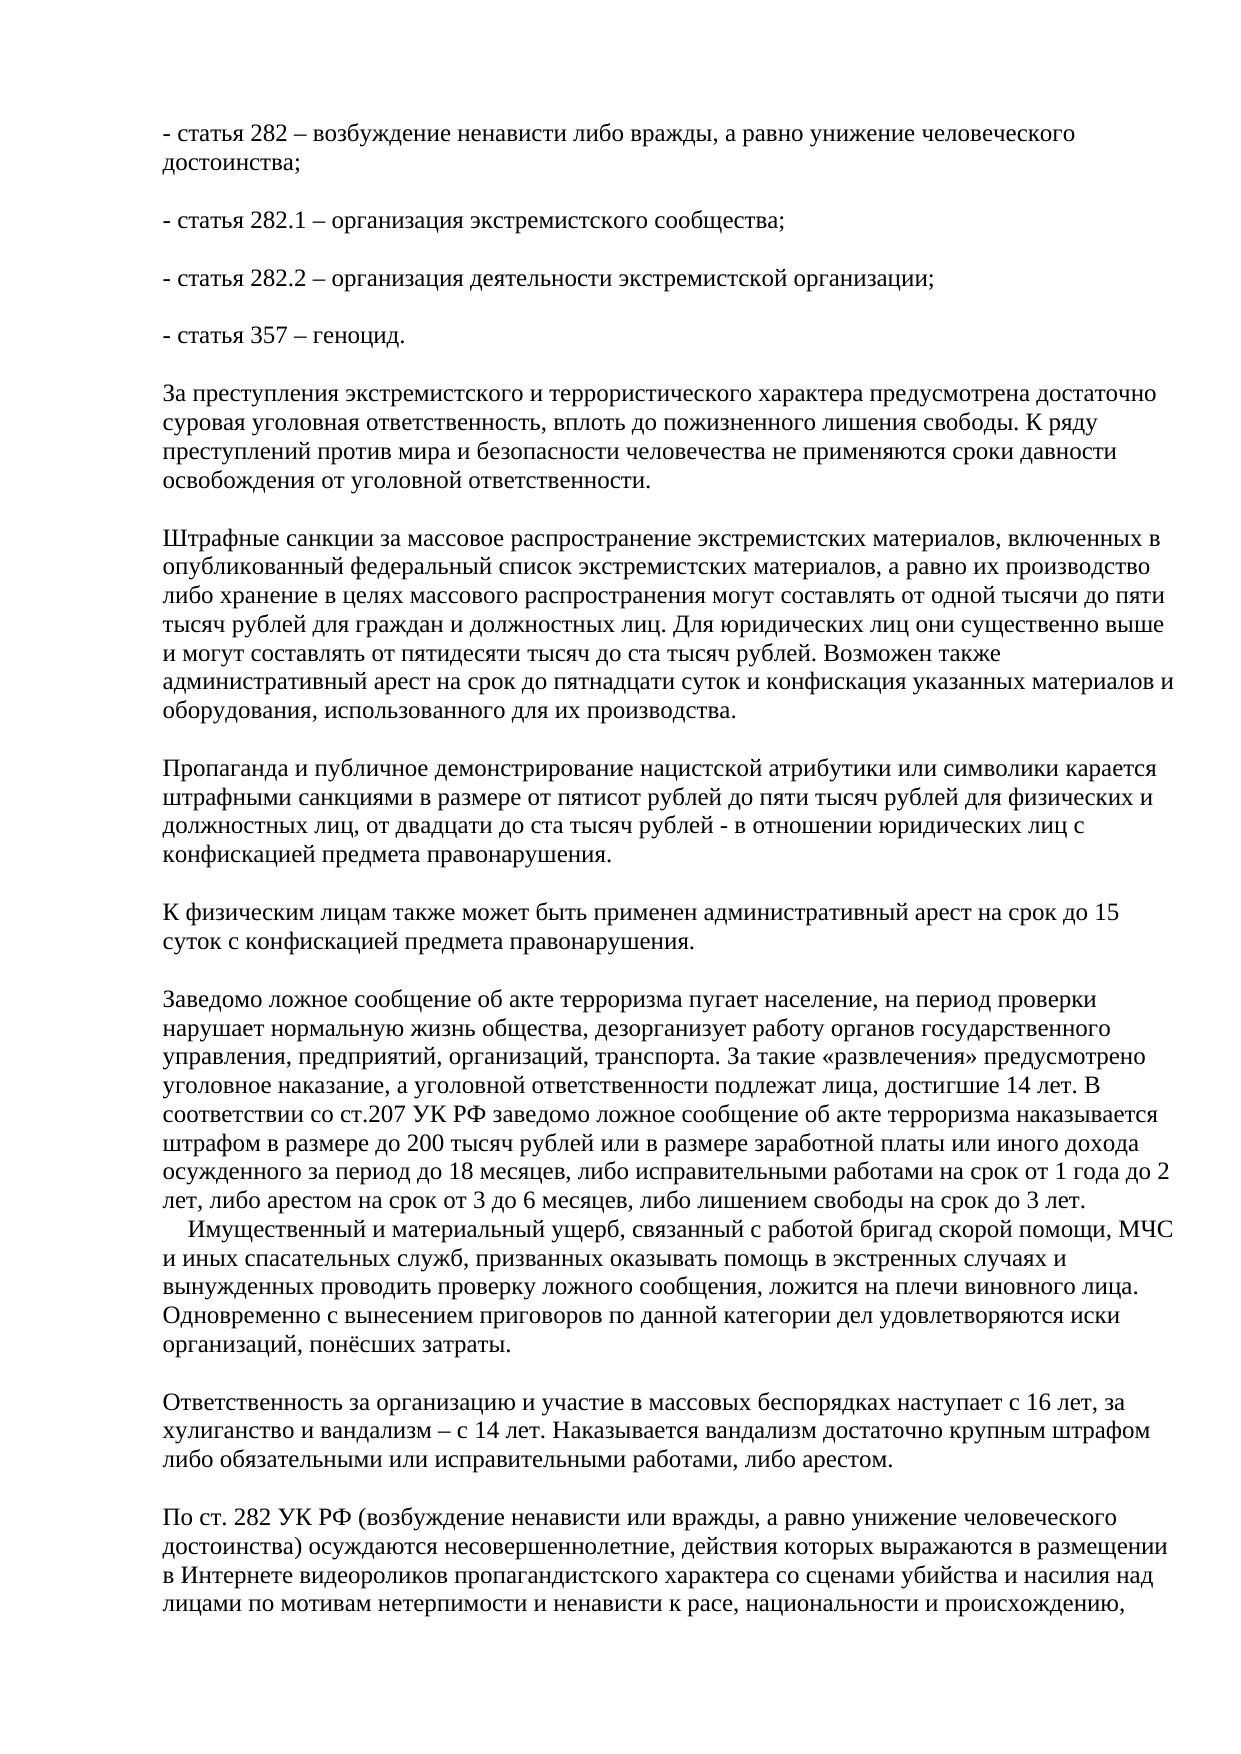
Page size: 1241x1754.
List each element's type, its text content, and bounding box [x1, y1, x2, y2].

text Пропаганда и публичное демонстрирование нацистской атрибутики или символики карается штрафными санкциями в размере от пятисот рублей до пяти тысяч рублей для физических и должностных лиц, от двадцати до ста тысяч рублей - в отношении юридических лиц с конфискацией предмета правонарушения. [162, 753, 1181, 868]
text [162, 1502, 1181, 1617]
text К физическим лицам также может быть применен административный арест на срок до 15 суток с конфискацией предмета правонарушения. [162, 897, 1181, 955]
text - статья 282 – возбуждение ненависти либо вражды, а равно унижение человеческого достоинства; [162, 118, 1181, 176]
text За преступления экстремистского и террористического характера предусмотрена достаточно суровая уголовная ответственность, вплоть до пожизненного лишения свободы. К ряду преступлений против мира и безопасности человечества не применяются сроки давности освобождения от уголовной ответственности. [162, 378, 1181, 493]
text - статья 282.1 – организация экстремистского сообщества; [162, 205, 1181, 233]
text - статья 282.2 – организация деятельности экстремистской организации; [162, 263, 1181, 291]
text Штрафные санкции за массовое распространение экстремистских материалов, включенных в опубликованный федеральный список экстремистских материалов, а равно их производство либо хранение в целях массового распространения могут составлять от одной тысячи до пяти тысяч рублей для граждан и должностных лиц. Для юридических лиц они существенно выше и могут составлять от пятидесяти тысяч до ста тысяч рублей. Возможен также административный арест на срок до пятнадцати суток и конфискация указанных материалов и оборудования, использованного для их производства. [162, 523, 1181, 724]
text Заведомо ложное сообщение об акте терроризма пугает население, на период проверки нарушает нормальную жизнь общества, дезорганизует работу органов государственного управления, предприятий, организаций, транспорта. За такие «развлечения» предусмотрено уголовное наказание, а уголовной ответственности подлежат лица, достигшие 14 лет. В соответствии со ст.207 УК РФ заведомо ложное сообщение об акте терроризма наказывается штрафом в размере до 200 тысяч рублей или в размере заработной платы или иного дохода осужденного за период до 18 месяцев, либо исправительными работами на срок от 1 года до 2 лет, либо арестом на срок от 3 до 6 месяцев, либо лишением свободы на срок до 3 лет. Имущественный и материальный ущерб, связанный с работой бригад скорой помощи, МЧС и иных спасательных служб, призванных оказывать помощь в экстренных случаях и вынужденных проводить проверку ложного сообщения, ложится на плечи виновного лица. Одновременно с вынесением приговоров по данной категории дел удовлетворяются иски организаций, понёсших затраты. [162, 984, 1181, 1358]
text - статья 357 – геноцид. [162, 321, 1181, 349]
text Ответственность за организацию и участие в массовых беспорядках наступает с 16 лет, за хулиганство и вандализм – с 14 лет. Наказывается вандализм достаточно крупным штрафом либо обязательными или исправительными работами, либо арестом. [162, 1387, 1181, 1473]
